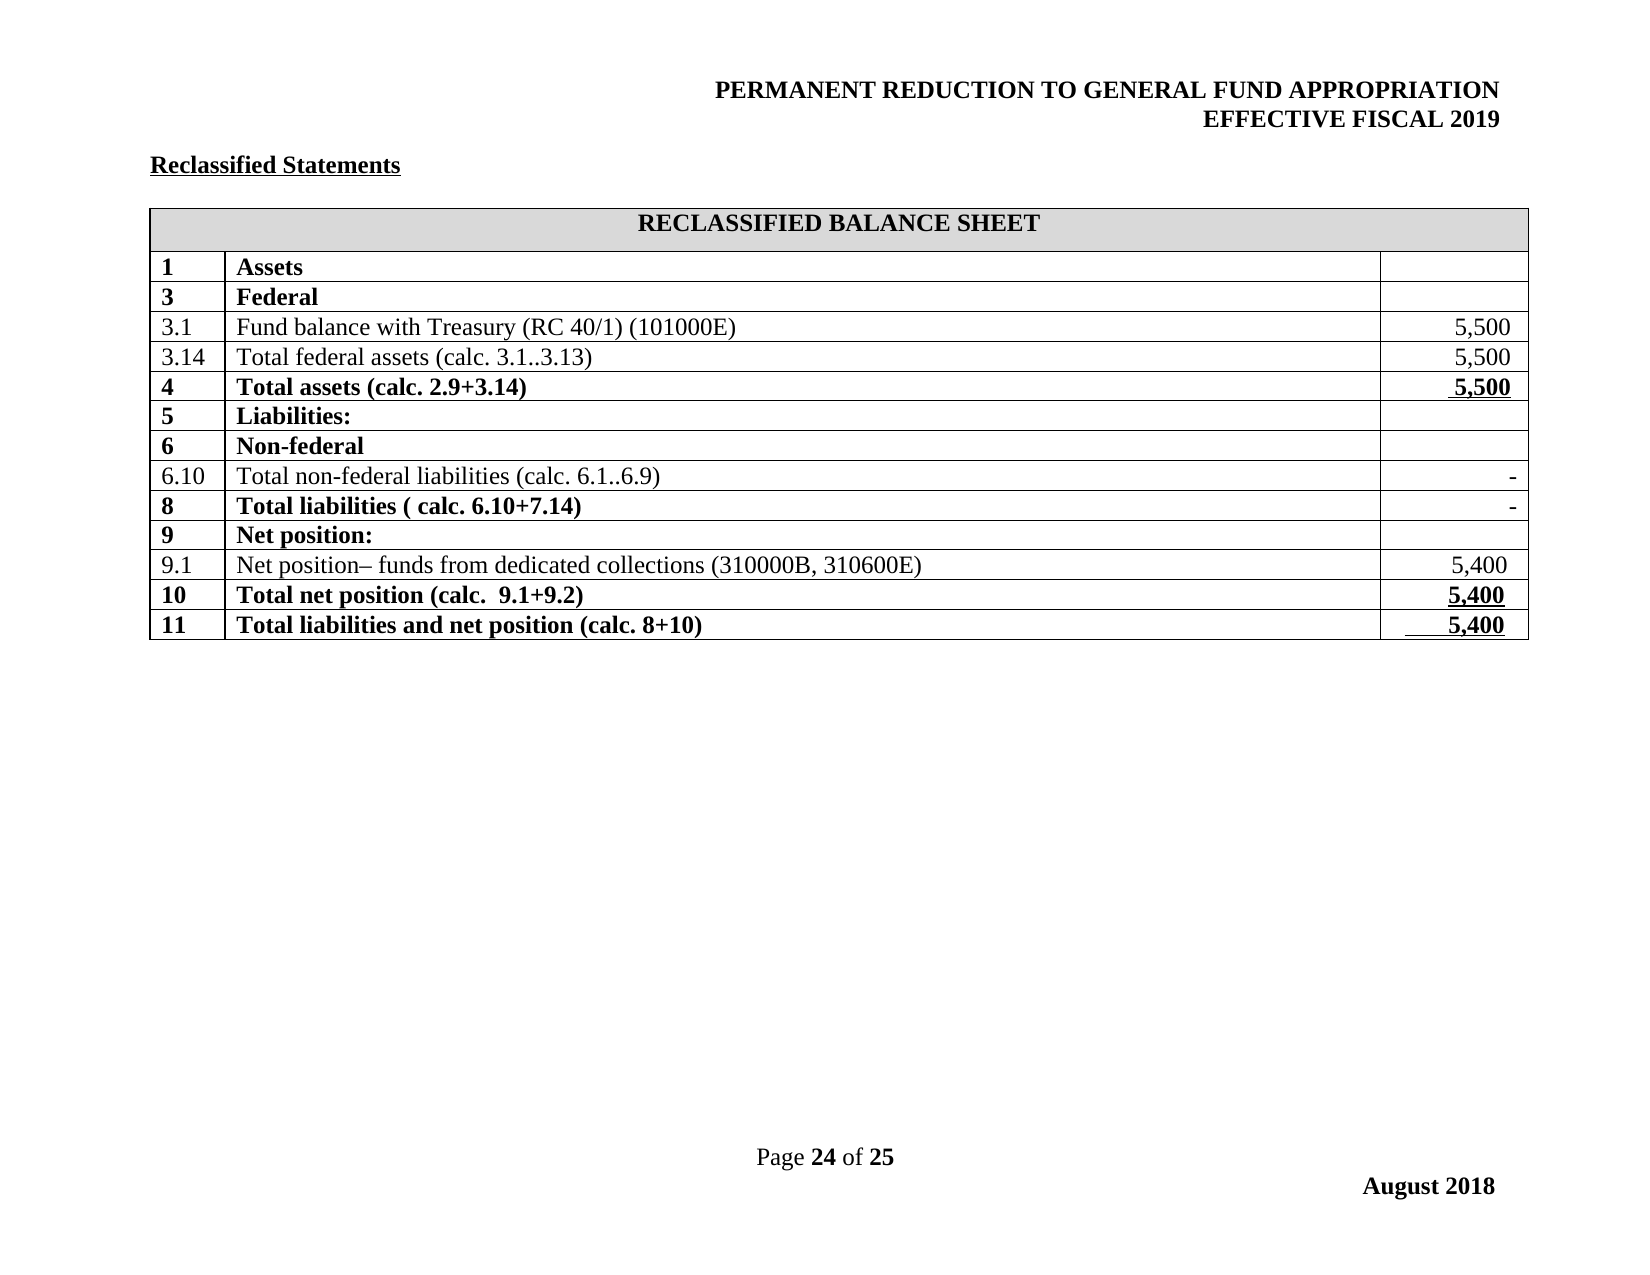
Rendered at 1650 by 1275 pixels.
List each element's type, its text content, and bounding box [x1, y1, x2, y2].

table_cell 5,400 [1381, 580, 1528, 609]
table_cell Total liabilities ( calc. 6.10+7.14) [226, 491, 1380, 519]
table_cell Fund balance with Treasury (RC 40/1) (101000E) [226, 312, 1380, 341]
table_cell 5,500 [1381, 312, 1528, 341]
table_cell 6.10 [151, 461, 224, 490]
table_cell [1381, 282, 1528, 311]
table_cell 11 [151, 610, 224, 639]
table_cell 10 [151, 580, 224, 609]
table_header RECLASSIFIED BALANCE SHEET [151, 209, 1528, 251]
table_cell Net position– funds from dedicated collections (310000B, 310600E) [226, 550, 1380, 579]
table_cell 5,400 [1381, 610, 1528, 639]
text Reclassified Statements [150, 150, 1500, 179]
table_cell 3.1 [151, 312, 224, 341]
table_cell [1381, 401, 1528, 430]
table_cell 5,400 [1381, 550, 1528, 579]
table_cell 3.14 [151, 342, 224, 371]
table_cell 3 [151, 282, 224, 311]
table_cell Total liabilities and net position (calc. 8+10) [226, 610, 1380, 639]
table_cell [1381, 431, 1528, 460]
table_cell Assets [226, 252, 1380, 281]
table_cell - [1381, 461, 1528, 490]
table_cell [1381, 252, 1528, 281]
table_cell 6 [151, 431, 224, 460]
table_cell Total federal assets (calc. 3.1..3.13) [226, 342, 1380, 371]
table_cell 1 [151, 252, 224, 281]
table_cell Non-federal [226, 431, 1380, 460]
table_cell 9.1 [151, 550, 224, 579]
table_cell 9 [151, 521, 224, 549]
table_cell 5,500 [1381, 342, 1528, 371]
table_cell 5,500 [1381, 372, 1528, 400]
table_cell Net position: [226, 521, 1380, 549]
table_cell Total net position (calc. 9.1+9.2) [226, 580, 1380, 609]
table_cell [1381, 521, 1528, 549]
table_cell - [1381, 491, 1528, 519]
table_cell Liabilities: [226, 401, 1380, 430]
table_cell 8 [151, 491, 224, 519]
table_cell Total non-federal liabilities (calc. 6.1..6.9) [226, 461, 1380, 490]
table_cell 5 [151, 401, 224, 430]
table_cell 4 [151, 372, 224, 400]
table_cell Total assets (calc. 2.9+3.14) [226, 372, 1380, 400]
table_cell Federal [226, 282, 1380, 311]
